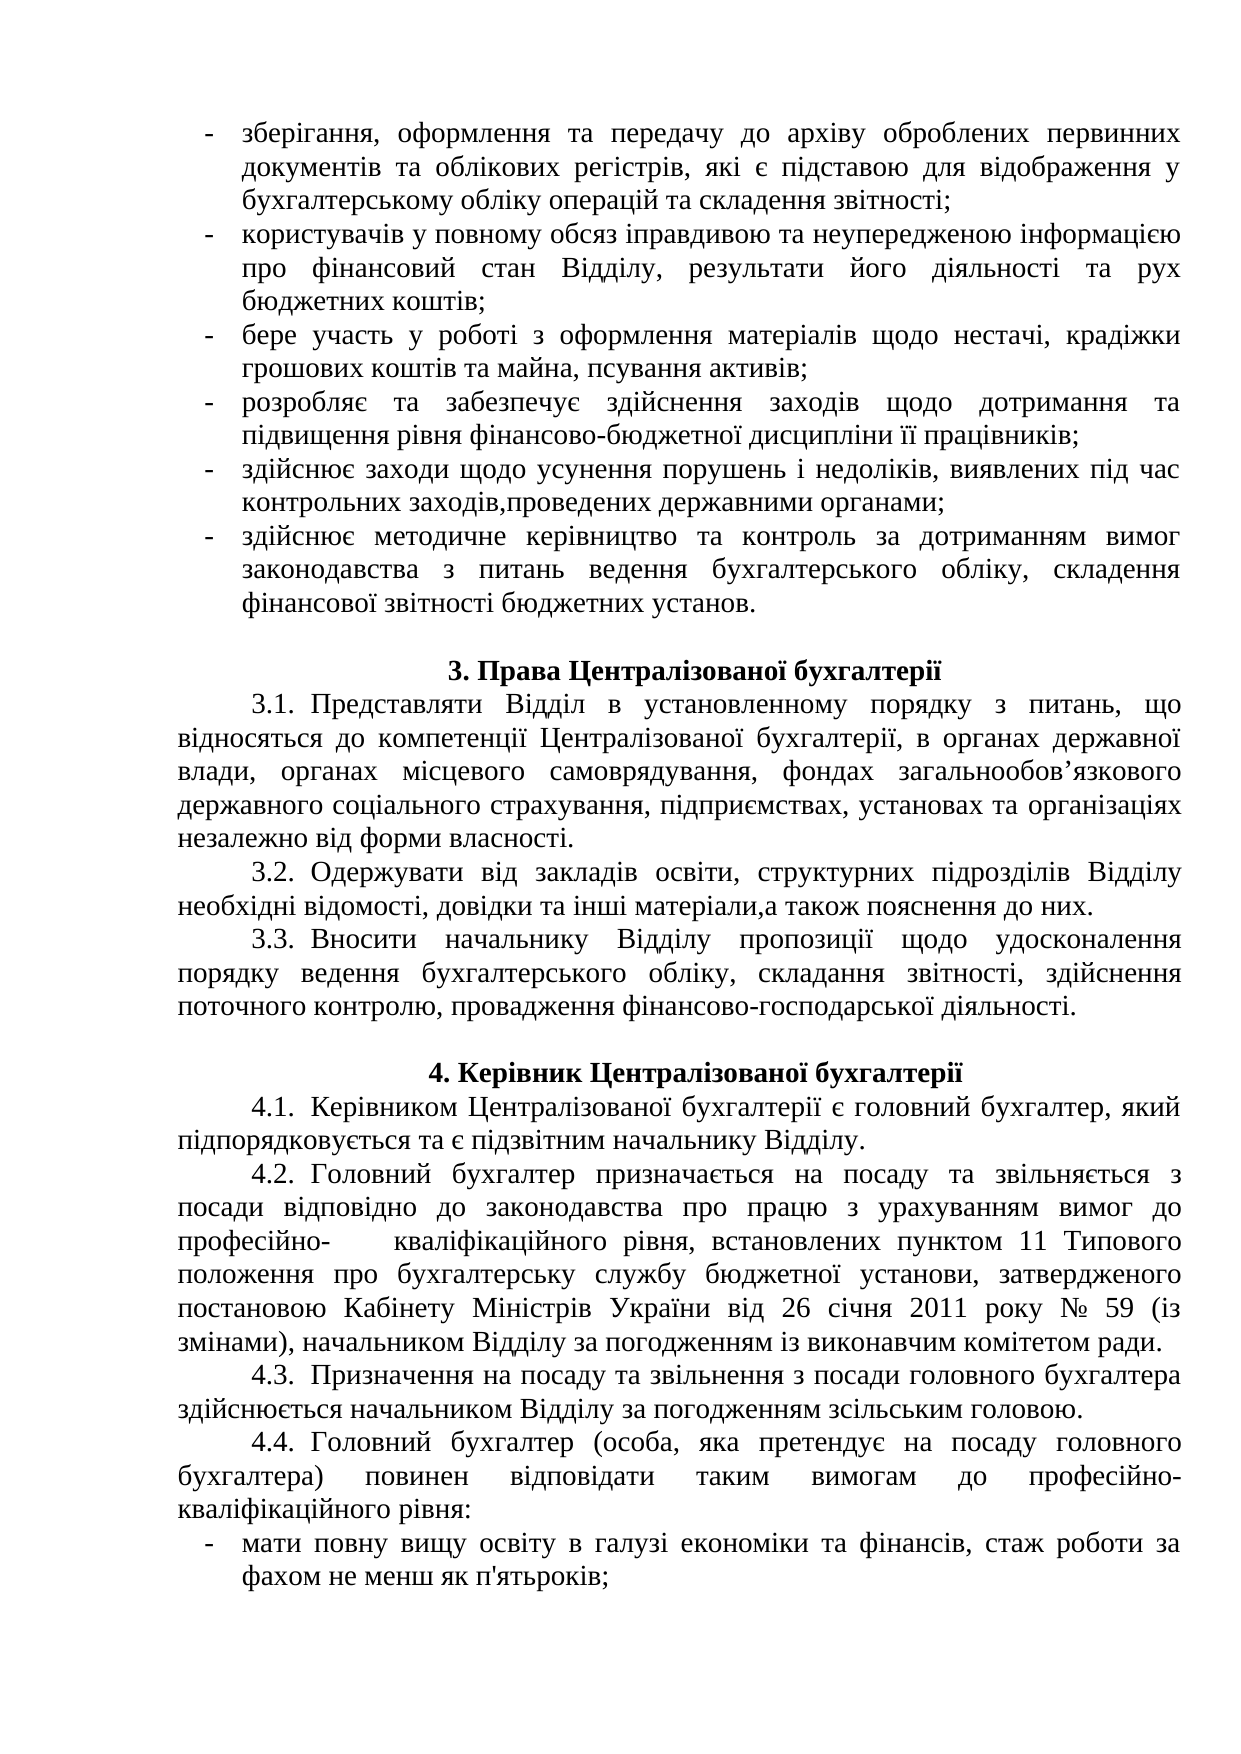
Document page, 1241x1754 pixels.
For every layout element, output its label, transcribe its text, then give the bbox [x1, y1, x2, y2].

list Призначення на посаду та звільнення з посади головного бухгалтера здійснюється начальником Відділу за погодженням зсільським головою. [177, 1357, 1181, 1424]
list Вносити начальнику Відділу пропозиції щодо удосконалення порядку ведення бухгалтерського обліку, складання звітності, здійснення поточного контролю, провадження фінансово-господарської діяльності. [177, 921, 1182, 1022]
list Представляти Відділ в установленному порядку з питань, що відносяться до компетенції Централізованої бухгалтерії, в органах державної влади, органах місцевого самоврядування, фондах загальнообов’язкового державного соціального страхування, підприємствах, установах та організаціях незалежно від форми власності. [177, 686, 1182, 854]
list Головний бухгалтер призначається на посаду та звільняється з посади відповідно до законодавства про працю з урахуванням вимог до професійно- кваліфікаційного рівня, встановлених пунктом 11 Типового положення про бухгалтерську службу бюджетної установи, затвердженого постановою Кабінету Міністрів України від 26 січня 2011 року № 59 (із змінами), начальником Відділу за погодженням із виконавчим комітетом ради. [177, 1156, 1182, 1357]
list Керівником Централізованої бухгалтерії є головний бухгалтер, який підпорядковується та є підзвітним начальнику Відділу. [177, 1089, 1181, 1156]
list користувачів у повному обсяз іправдивою та неупередженою інформацією про фінансовий стан Відділу, результати його діяльності та рух бюджетних коштів; [204, 216, 1182, 317]
list Права Централізованої бухгалтерії [448, 653, 1192, 686]
list здійснює методичне керівництво та контроль за дотриманням вимог законодавства з питань ведення бухгалтерського обліку, складення фінансової звітності бюджетних установ. [204, 518, 1181, 619]
list здійснює заходи щодо усунення порушень і недоліків, виявлених під час контрольних заходів,проведених державними органами; [204, 451, 1181, 518]
list Одержувати від закладів освіти, структурних підрозділів Відділу необхідні відомості, довідки та інші матеріали,а також пояснення до них. [177, 854, 1182, 921]
list Керівник Централізованої бухгалтерії [428, 1055, 1192, 1089]
list бере участь у роботі з оформлення матеріалів щодо нестачі, крадіжки грошових коштів та майна, псування активів; [204, 317, 1181, 384]
list зберігання, оформлення та передачу до архіву оброблених первинних документів та облікових регістрів, які є підставою для відображення у бухгалтерському обліку операцій та складення звітності; [204, 115, 1182, 216]
list розробляє та забезпечує здійснення заходів щодо дотримання та підвищення рівня фінансово-бюджетної дисципліни її працівників; [204, 384, 1181, 451]
list Головний бухгалтер (особа, яка претендує на посаду головного бухгалтера) повинен відповідати таким вимогам до професійно-кваліфікаційного рівня: [177, 1424, 1182, 1525]
list мати повну вищу освіту в галузі економіки та фінансів, стаж роботи за фахом не менш як п'ятьроків; [204, 1525, 1181, 1592]
